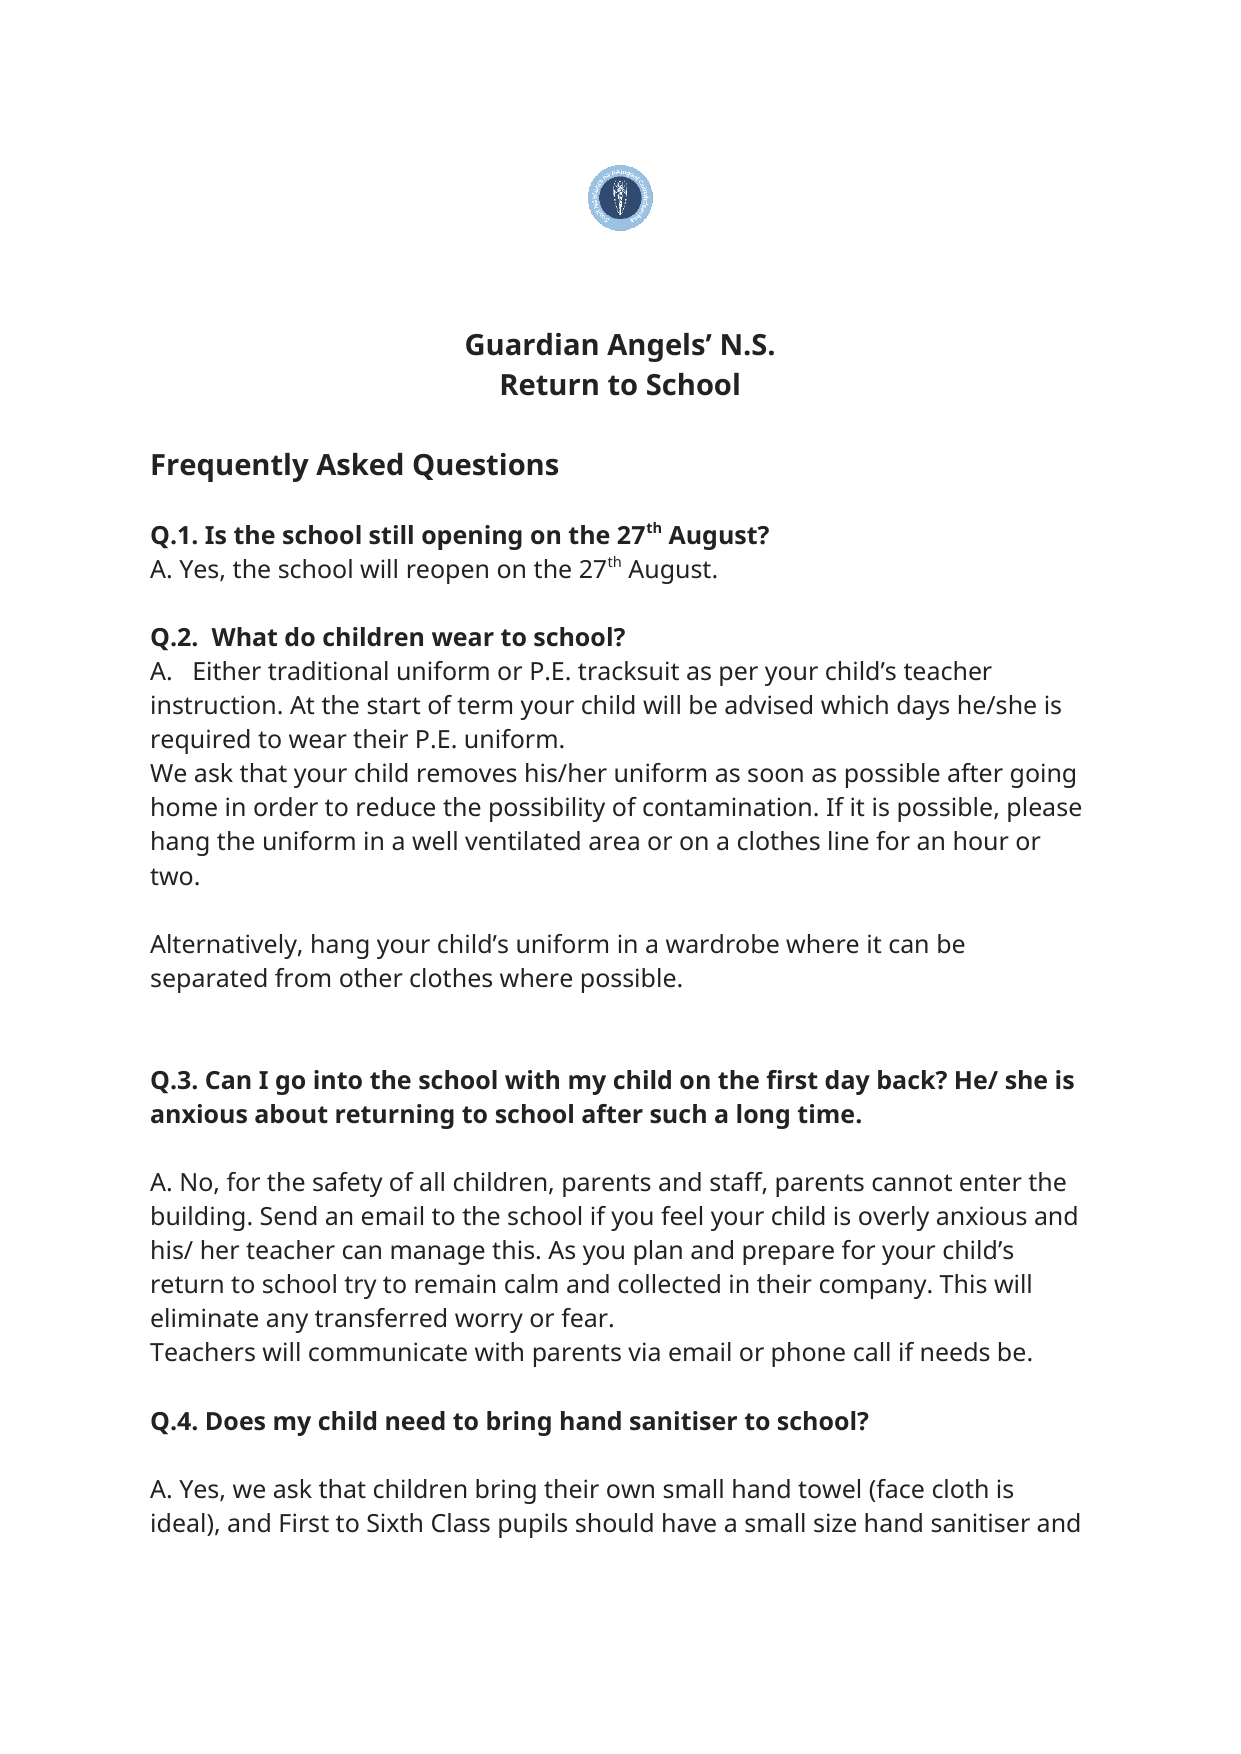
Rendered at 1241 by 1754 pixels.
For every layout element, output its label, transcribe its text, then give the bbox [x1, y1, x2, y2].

text Alternatively, hang your child’s uniform in a wardrobe where it can be separated from other clothes where possible. [150, 926, 1090, 994]
text Q.1. Is the school still opening on the 27th August? [150, 517, 1090, 552]
text Guardian Angels’ N.S. [150, 325, 1090, 364]
picture [572, 150, 668, 246]
text Teachers will communicate with parents via email or phone call if needs be. [150, 1335, 1090, 1369]
text A. Yes, the school will reopen on the 27th August. [150, 552, 1090, 586]
text We ask that your child removes his/her uniform as soon as possible after going home in order to reduce the possibility of contamination. If it is possible, please hang the uniform in a well ventilated area or on a clothes line for an hour or two. [150, 756, 1090, 892]
text Frequently Asked Questions [150, 444, 1090, 483]
text A. No, for the safety of all children, parents and staff, parents cannot enter the building. Send an email to the school if you feel your child is overly anxious and his/ her teacher can manage this. As you plan and prepare for your child’s return to school try to remain calm and collected in their company. This will eliminate any transferred worry or fear. [150, 1165, 1090, 1335]
text A. Either traditional uniform or P.E. tracksuit as per your child’s teacher instruction. At the start of term your child will be advised which days he/she is required to wear their P.E. uniform. [150, 654, 1090, 756]
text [150, 1471, 1090, 1539]
text Q.2. What do children wear to school? [150, 620, 1090, 654]
text Q.3. Can I go into the school with my child on the first day back? He/ she is anxious about returning to school after such a long time. [150, 1062, 1090, 1131]
text Q.4. Does my child need to bring hand sanitiser to school? [150, 1403, 1090, 1437]
text Return to School [150, 364, 1090, 404]
